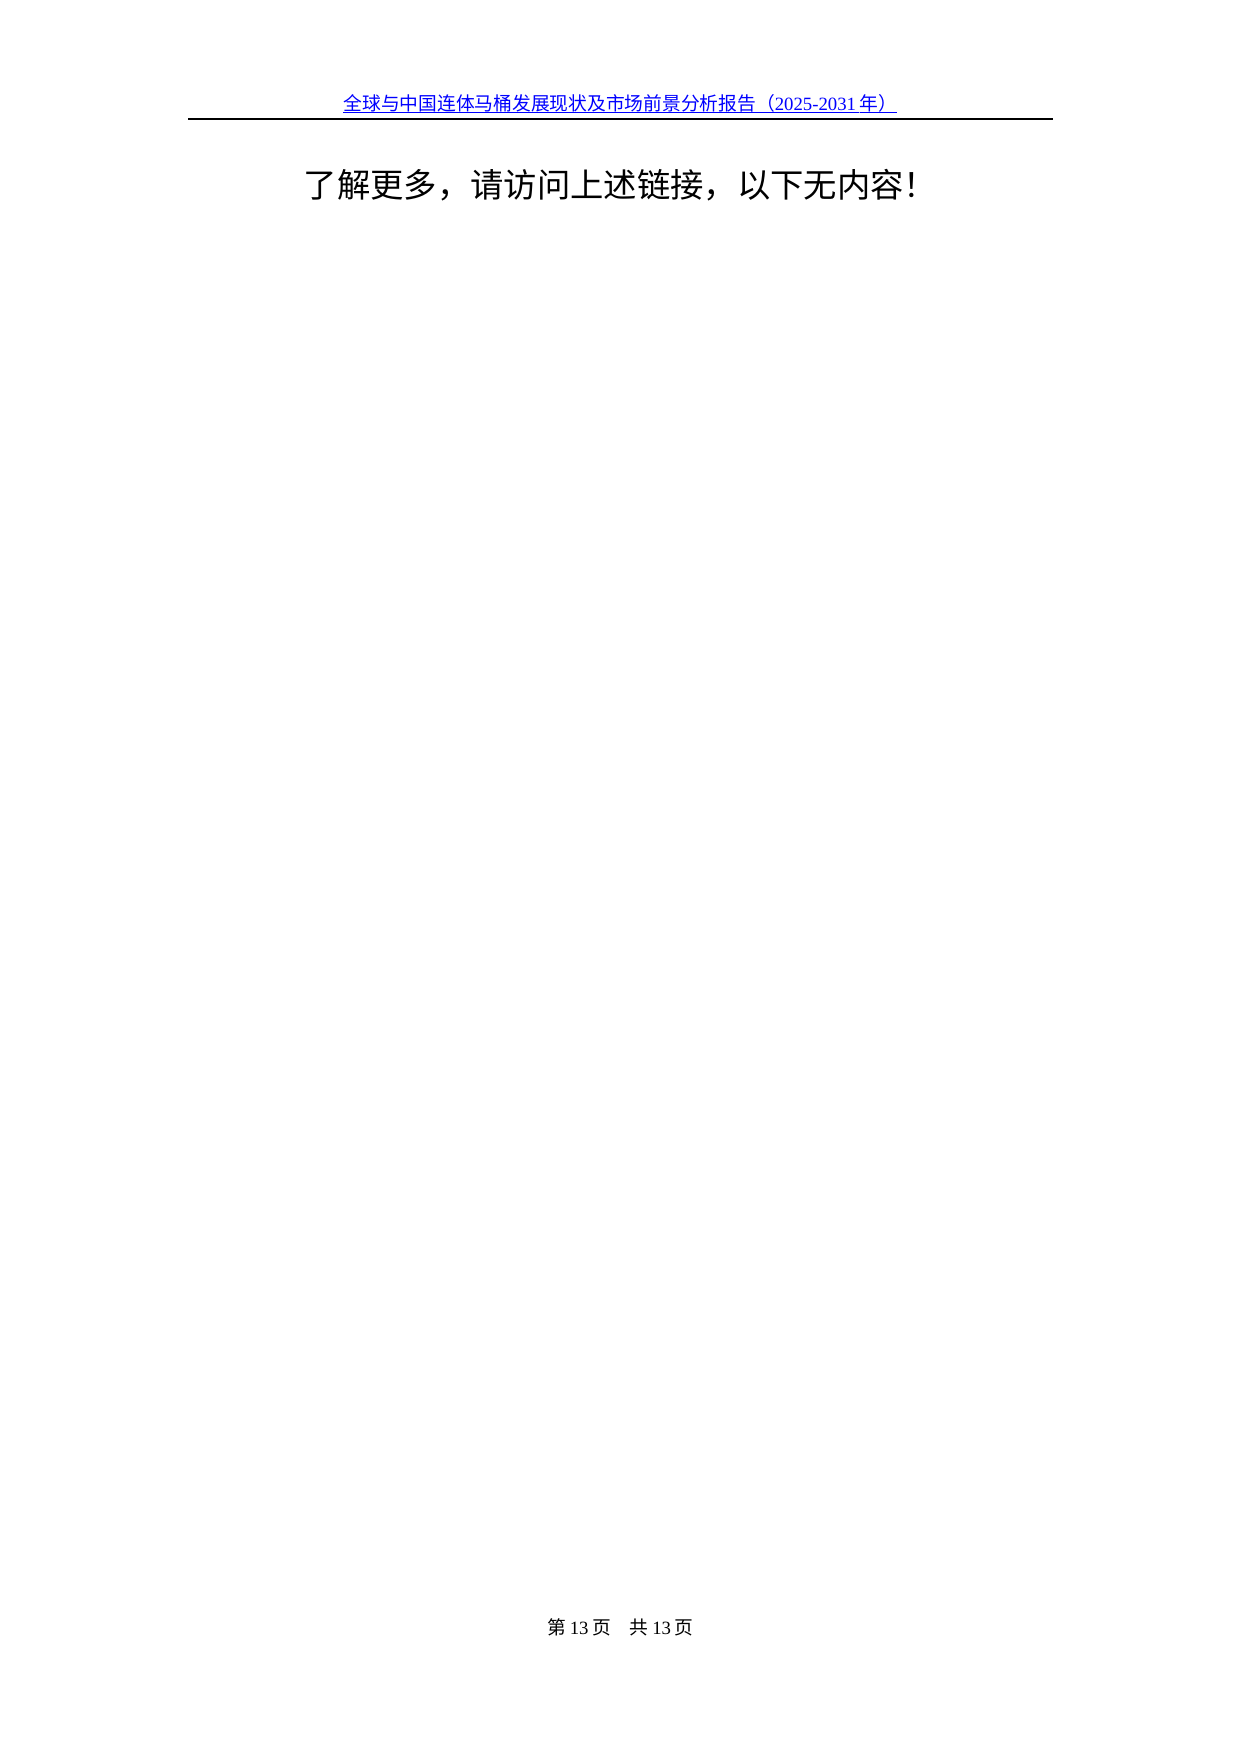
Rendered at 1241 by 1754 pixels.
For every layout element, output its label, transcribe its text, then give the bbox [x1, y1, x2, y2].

title 了解更多，请访问上述链接，以下无内容！ [187, 150, 1053, 215]
